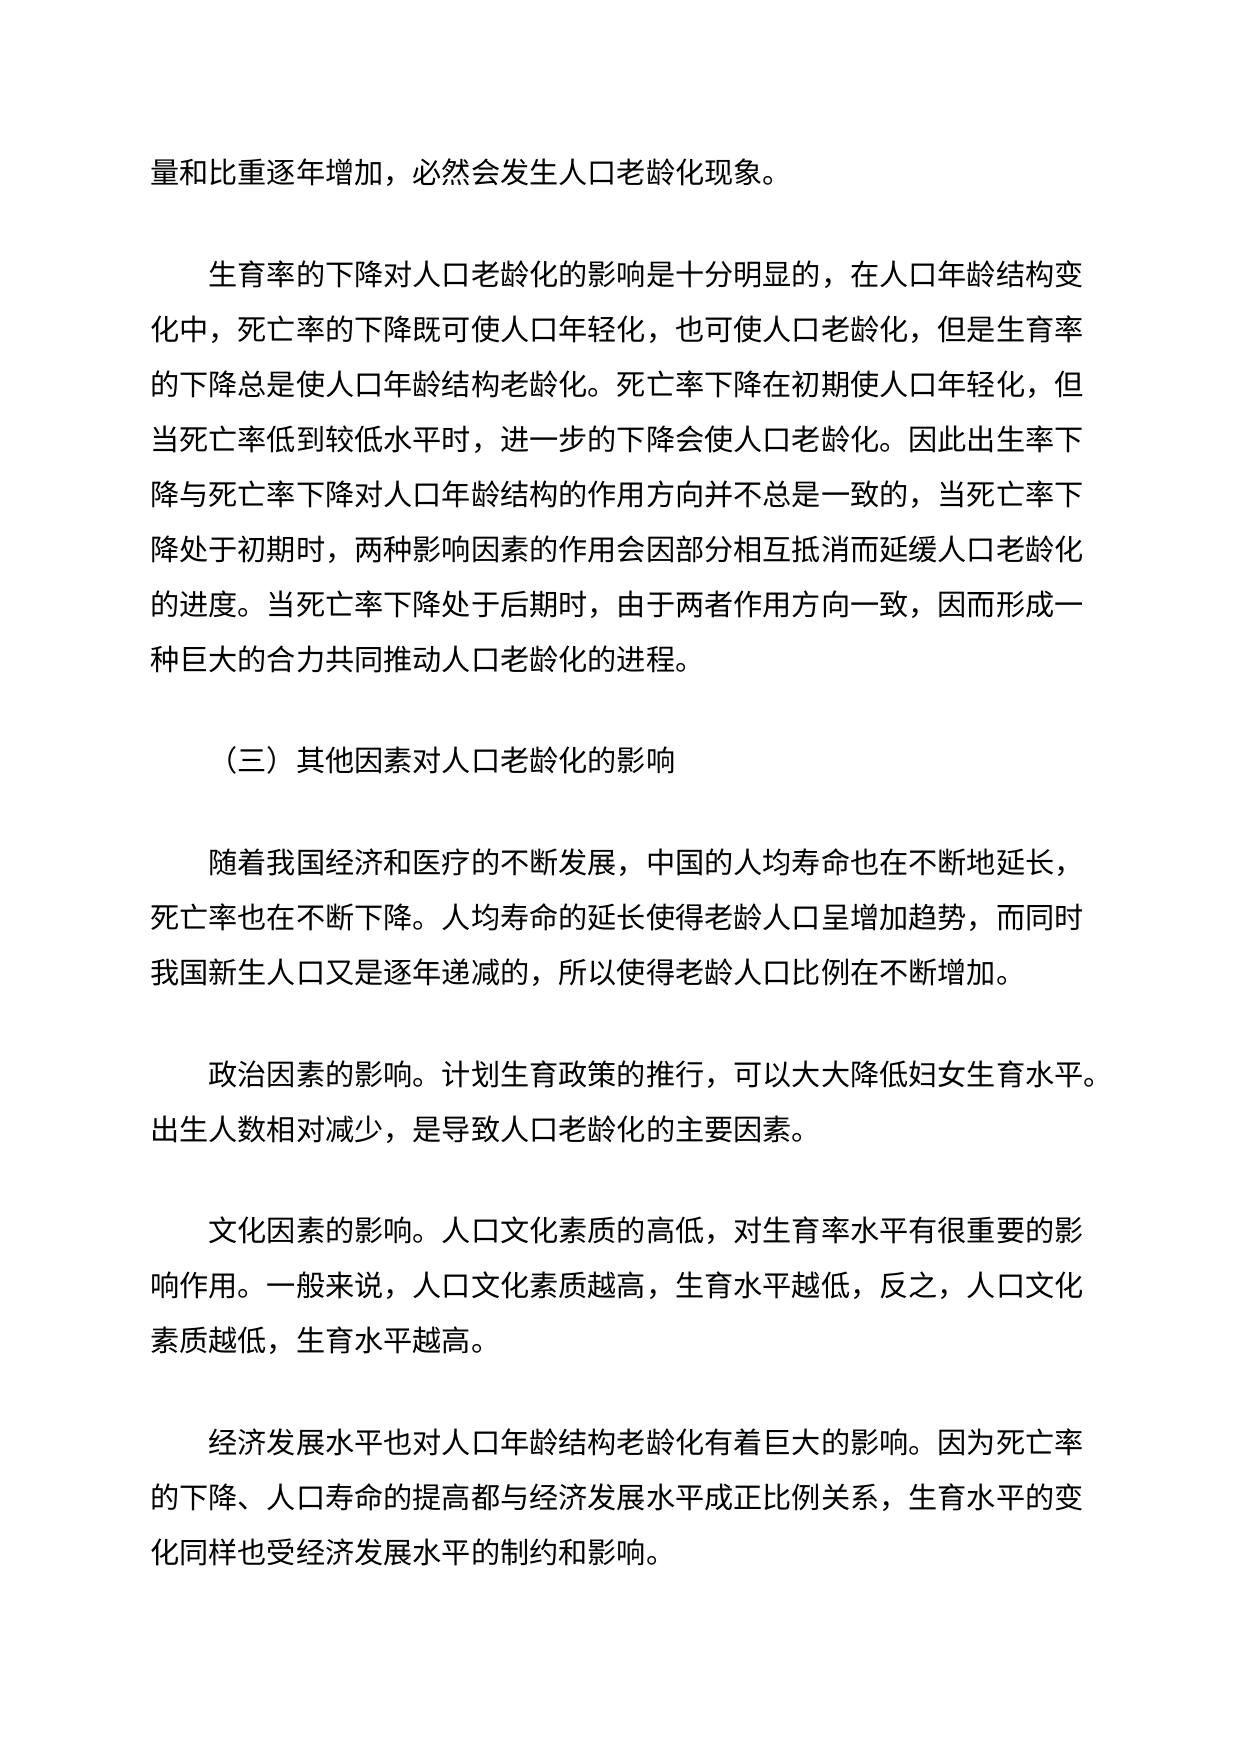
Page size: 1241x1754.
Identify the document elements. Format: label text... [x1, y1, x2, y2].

text 生育率的下降对人口老龄化的影响是十分明显的，在人口年龄结构变化中，死亡率的下降既可使人口年轻化，也可使人口老龄化，但是生育率的下降总是使人口年龄结构老龄化。死亡率下降在初期使人口年轻化，但当死亡率低到较低水平时，进一步的下降会使人口老龄化。因此出生率下降与死亡率下降对人口年龄结构的作用方向并不总是一致的，当死亡率下降处于初期时，两种影响因素的作用会因部分相互抵消而延缓人口老龄化的进度。当死亡率下降处于后期时，由于两者作用方向一致，因而形成一种巨大的合力共同推动人口老龄化的进程。 [150, 252, 1090, 678]
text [150, 150, 1090, 192]
text （三）其他因素对人口老龄化的影响 [150, 738, 1090, 780]
text 经济发展水平也对人口年龄结构老龄化有着巨大的影响。因为死亡率的下降、人口寿命的提高都与经济发展水平成正比例关系，生育水平的变化同样也受经济发展水平的制约和影响。 [150, 1419, 1090, 1571]
text 随着我国经济和医疗的不断发展，中国的人均寿命也在不断地延长，死亡率也在不断下降。人均寿命的延长使得老龄人口呈增加趋势，而同时我国新生人口又是逐年递减的，所以使得老龄人口比例在不断增加。 [150, 839, 1090, 992]
text 文化因素的影响。人口文化素质的高低，对生育率水平有很重要的影响作用。一般来说，人口文化素质越高，生育水平越低，反之，人口文化素质越低，生育水平越高。 [150, 1208, 1090, 1360]
text 政治因素的影响。计划生育政策的推行，可以大大降低妇女生育水平。出生人数相对减少，是导致人口老龄化的主要因素。 [150, 1051, 1090, 1148]
